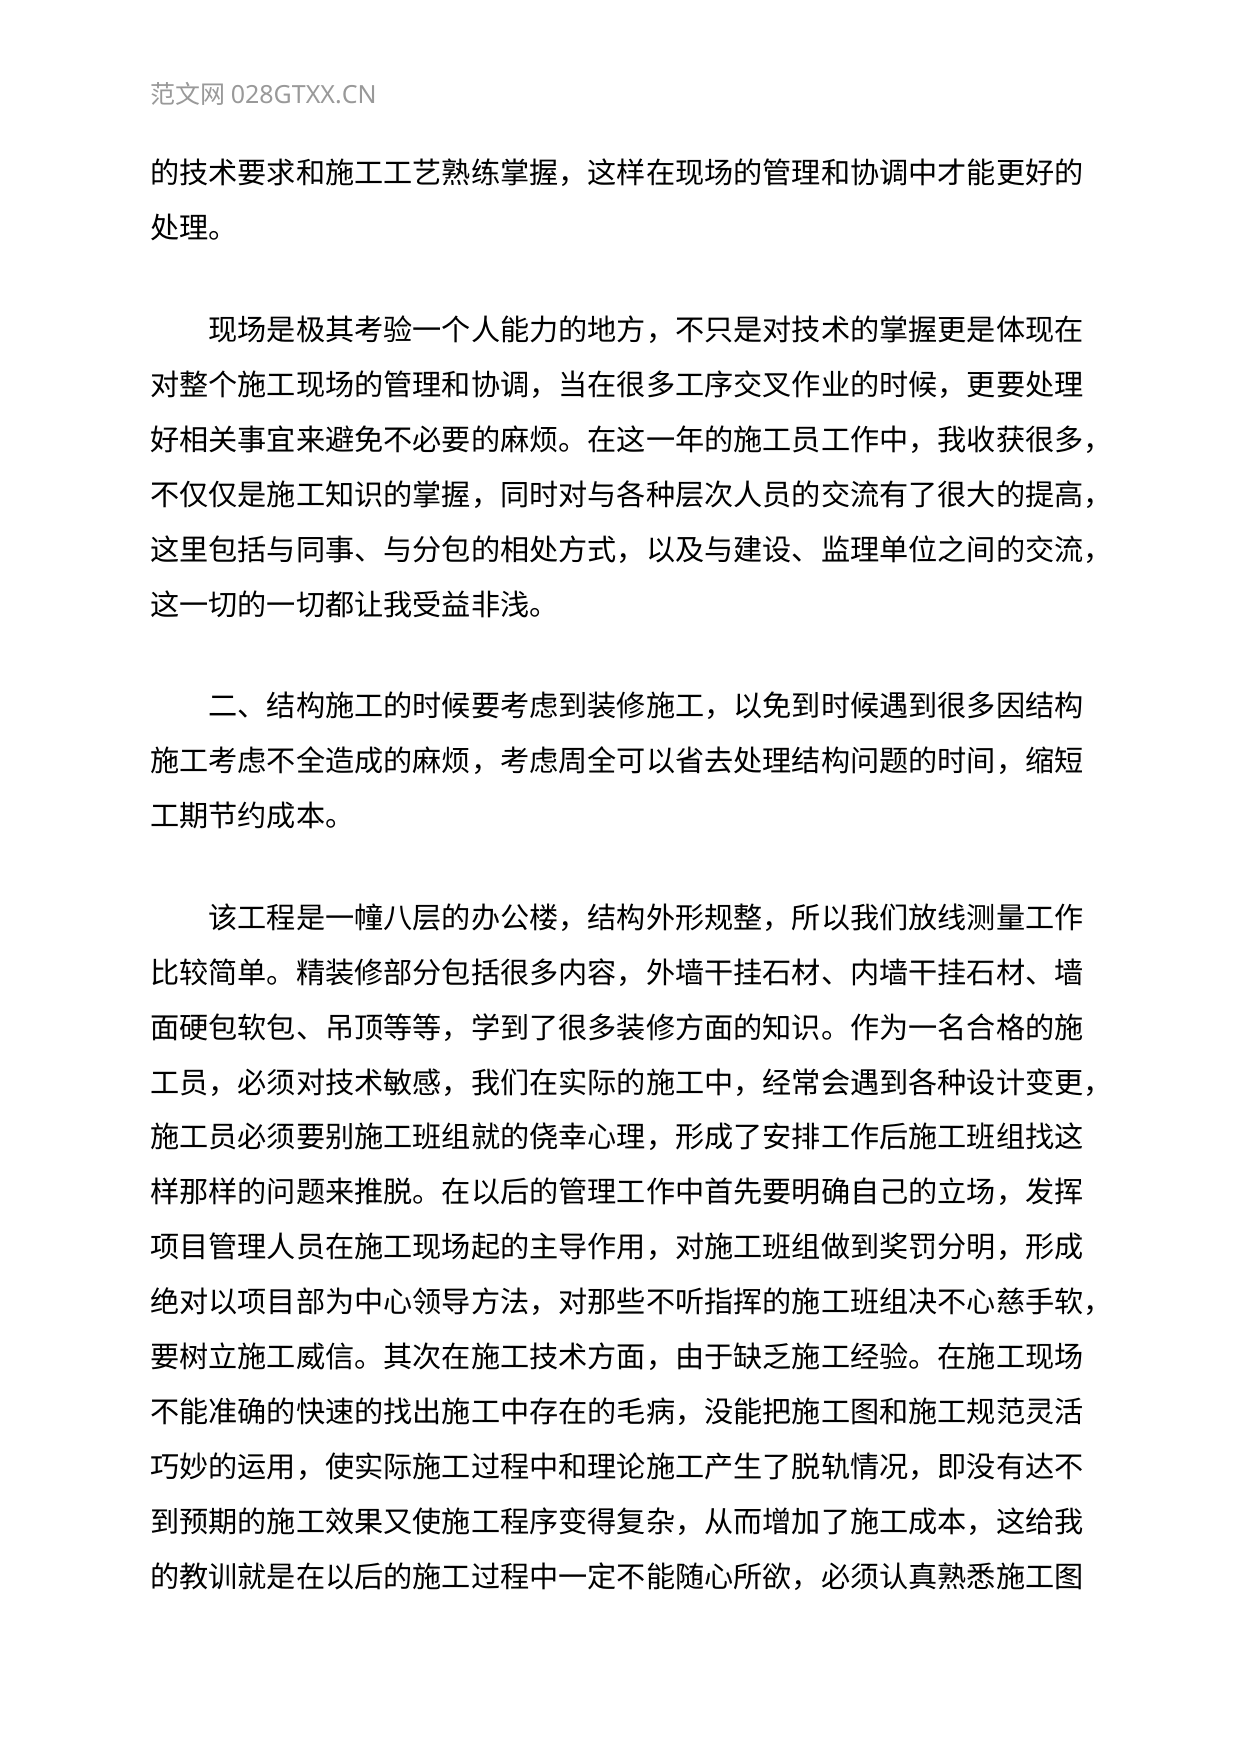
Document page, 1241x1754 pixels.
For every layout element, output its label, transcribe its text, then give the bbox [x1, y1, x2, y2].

text 现场是极其考验一个人能力的地方，不只是对技术的掌握更是体现在对整个施工现场的管理和协调，当在很多工序交叉作业的时候，更要处理好相关事宜来避免不必要的麻烦。在这一年的施工员工作中，我收获很多，不仅仅是施工知识的掌握，同时对与各种层次人员的交流有了很大的提高，这里包括与同事、与分包的相处方式，以及与建设、监理单位之间的交流，这一切的一切都让我受益非浅。 [150, 307, 1090, 623]
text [150, 150, 1090, 247]
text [150, 894, 1090, 1596]
text 二、结构施工的时候要考虑到装修施工，以免到时候遇到很多因结构施工考虑不全造成的麻烦，考虑周全可以省去处理结构问题的时间，缩短工期节约成本。 [150, 683, 1090, 835]
